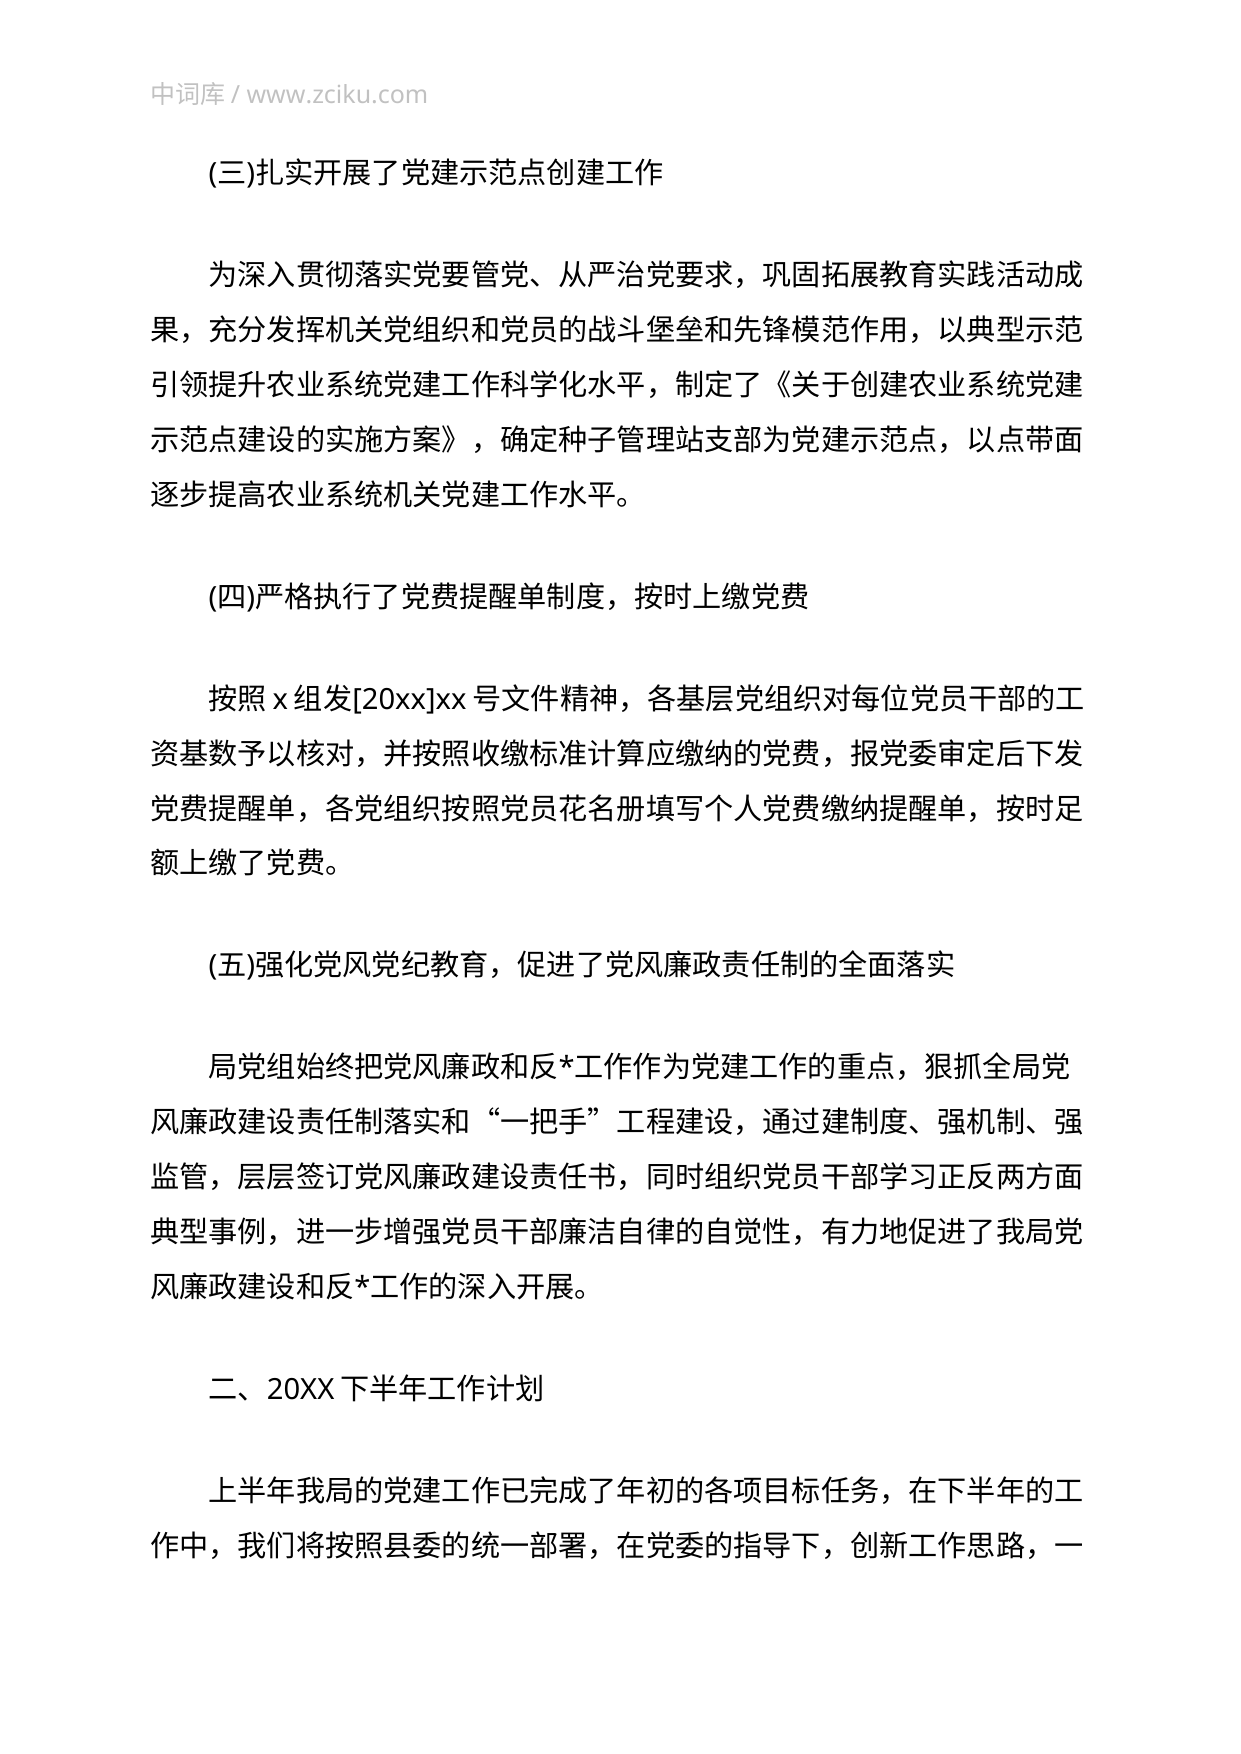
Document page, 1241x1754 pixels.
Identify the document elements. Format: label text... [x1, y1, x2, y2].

text (三)扎实开展了党建示范点创建工作 [150, 150, 1090, 192]
text 局党组始终把党风廉政和反*工作作为党建工作的重点，狠抓全局党风廉政建设责任制落实和“一把手”工程建设，通过建制度、强机制、强监管，层层签订党风廉政建设责任书，同时组织党员干部学习正反两方面典型事例，进一步增强党员干部廉洁自律的自觉性，有力地促进了我局党风廉政建设和反*工作的深入开展。 [150, 1044, 1090, 1306]
text (五)强化党风党纪教育，促进了党风廉政责任制的全面落实 [150, 942, 1090, 984]
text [150, 1467, 1090, 1565]
text 二、20XX下半年工作计划 [150, 1366, 1090, 1408]
text 为深入贯彻落实党要管党、从严治党要求，巩固拓展教育实践活动成果，充分发挥机关党组织和党员的战斗堡垒和先锋模范作用，以典型示范引领提升农业系统党建工作科学化水平，制定了《关于创建农业系统党建示范点建设的实施方案》，确定种子管理站支部为党建示范点，以点带面逐步提高农业系统机关党建工作水平。 [150, 252, 1090, 514]
text (四)严格执行了党费提醒单制度，按时上缴党费 [150, 573, 1090, 616]
text 按照x组发[20xx]xx号文件精神，各基层党组织对每位党员干部的工资基数予以核对，并按照收缴标准计算应缴纳的党费，报党委审定后下发党费提醒单，各党组织按照党员花名册填写个人党费缴纳提醒单，按时足额上缴了党费。 [150, 675, 1090, 882]
